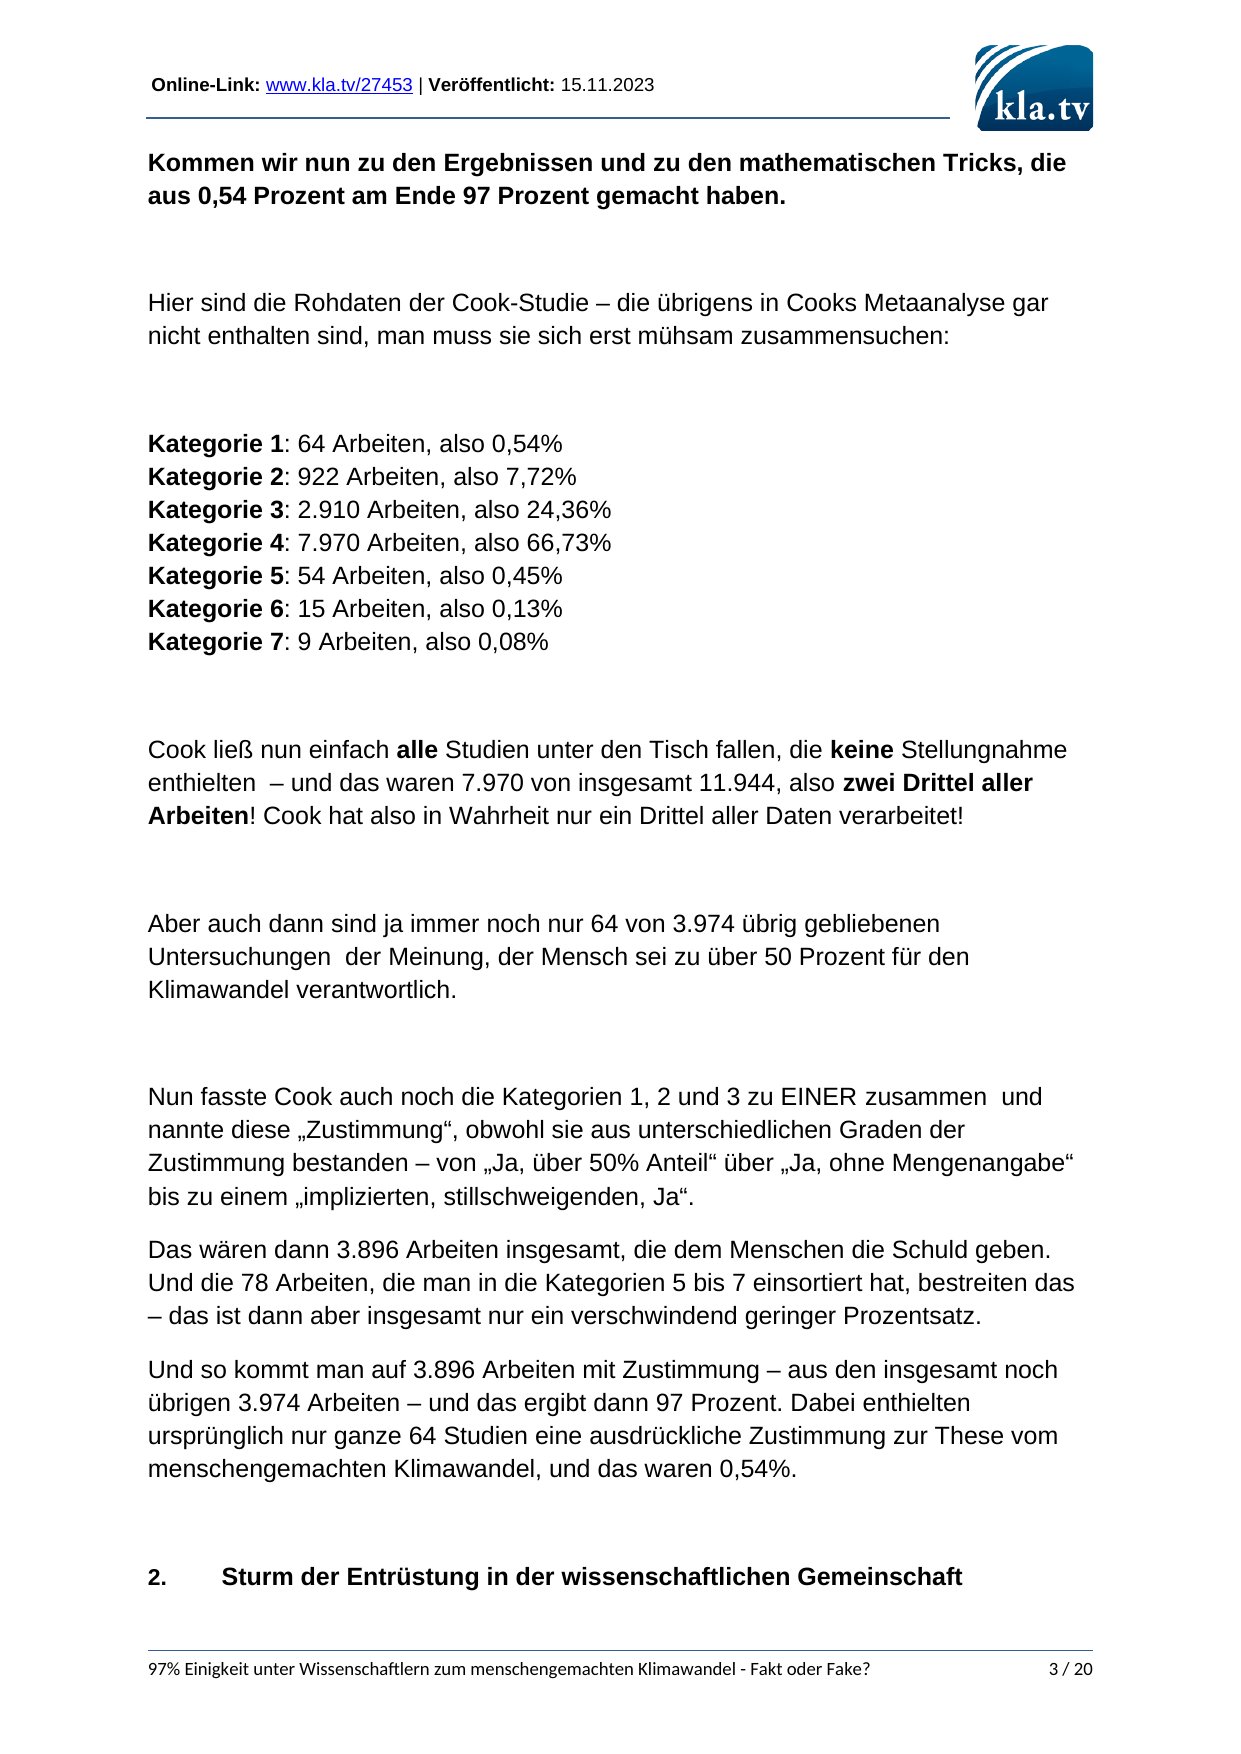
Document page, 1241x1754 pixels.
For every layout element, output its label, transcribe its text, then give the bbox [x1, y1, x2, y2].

text Nun fasste Cook auch noch die Kategorien 1, 2 und 3 zu EINER zusammen und nannte diese „Zustimmung“, obwohl sie aus unterschiedlichen Graden der Zustimmung bestanden – von „Ja, über 50% Anteil“ über „Ja, ohne Mengenangabe“ bis zu einem „implizierten, stillschweigenden, Ja“. [148, 1082, 1093, 1210]
text Cook ließ nun einfach alle Studien unter den Tisch fallen, die keine Stellungnahme enthielten – und das waren 7.970 von insgesamt 11.944, also zwei Drittel aller Arbeiten! Cook hat also in Wahrheit nur ein Drittel aller Daten verarbeitet! [148, 735, 1093, 830]
list Sturm der Entrüstung in der wissenschaftlichen Gemeinschaft [148, 1562, 1093, 1591]
text Kategorie 1: 64 Arbeiten, also 0,54% Kategorie 2: 922 Arbeiten, also 7,72% Kategorie 3: 2.910 Arbeiten, also 24,36% Kategorie 4: 7.970 Arbeiten, also 66,73% Kategorie 5: 54 Arbeiten, also 0,45% Kategorie 6: 15 Arbeiten, also 0,13% Kategorie 7: 9 Arbeiten, also 0,08% [148, 429, 1093, 656]
text Und so kommt man auf 3.896 Arbeiten mit Zustimmung – aus den insgesamt noch übrigen 3.974 Arbeiten – und das ergibt dann 97 Prozent. Dabei enthielten ursprünglich nur ganze 64 Studien eine ausdrückliche Zustimmung zur These vom menschengemachten Klimawandel, und das waren 0,54%. [148, 1355, 1093, 1483]
text Kommen wir nun zu den Ergebnissen und zu den mathematischen Tricks, die aus 0,54 Prozent am Ende 97 Prozent gemacht haben. [148, 148, 1093, 209]
text Aber auch dann sind ja immer noch nur 64 von 3.974 übrig gebliebenen Untersuchungen der Meinung, der Mensch sei zu über 50 Prozent für den Klimawandel verantwortlich. [148, 909, 1093, 1003]
text Das wären dann 3.896 Arbeiten insgesamt, die dem Menschen die Schuld geben. Und die 78 Arbeiten, die man in die Kategorien 5 bis 7 einsortiert hat, bestreiten das – das ist dann aber insgesamt nur ein verschwindend geringer Prozentsatz. [148, 1235, 1093, 1330]
text Hier sind die Rohdaten der Cook-Studie – die übrigens in Cooks Metaanalyse gar nicht enthalten sind, man muss sie sich erst mühsam zusammensuchen: [148, 288, 1093, 350]
